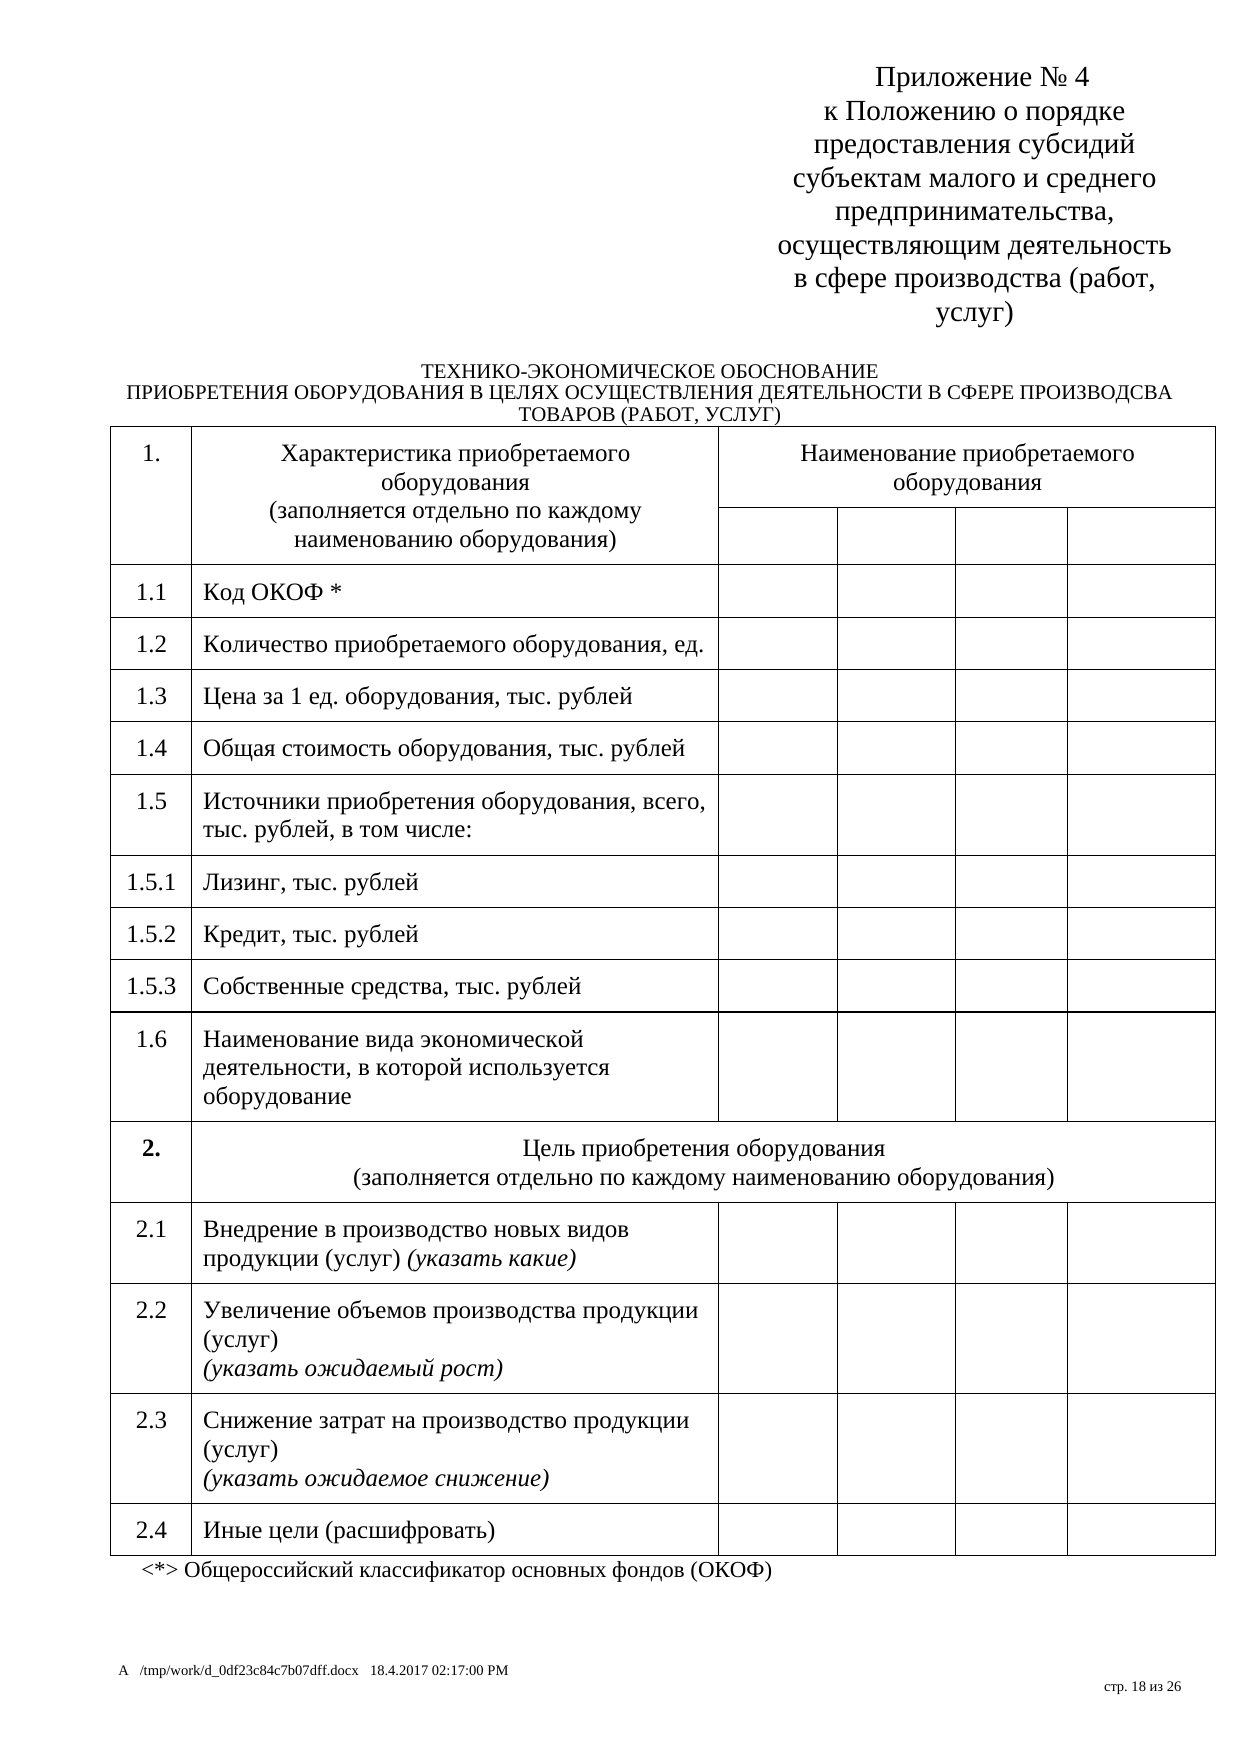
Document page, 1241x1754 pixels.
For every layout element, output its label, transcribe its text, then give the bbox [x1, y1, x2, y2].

text к Положению о порядке предоставления субсидий субъектам малого и среднего предпринимательства, осуществляющим деятельность в сфере производства (работ, услуг) [768, 93, 1003, 327]
table_cell [956, 775, 1067, 854]
table_cell [719, 722, 837, 773]
table_cell [838, 856, 955, 907]
table_cell Кредит, тыс. рублей [192, 908, 718, 959]
table_cell [1068, 1284, 1215, 1393]
table_cell Внедрение в производство новых видов продукции (услуг) (указать какие) [192, 1203, 718, 1283]
text <*> Общероссийский классификатор основных фондов (ОКОФ) [118, 1556, 1181, 1582]
table_header Характеристика приобретаемого оборудования (заполняется отдельно по каждому наименованию оборудования) [192, 427, 718, 564]
table_cell 2.1 [111, 1203, 191, 1283]
table_cell [838, 775, 955, 854]
table_cell [838, 508, 955, 564]
table_cell [719, 1504, 837, 1555]
table_cell [838, 565, 955, 617]
table_cell 2.4 [111, 1504, 191, 1555]
table_cell [956, 856, 1067, 907]
table_cell 1.3 [111, 670, 191, 721]
table_cell [719, 1013, 837, 1121]
table_cell [838, 722, 955, 773]
table_cell 1.5.3 [111, 960, 191, 1011]
table_cell 2.3 [111, 1394, 191, 1503]
table_cell Собственные средства, тыс. рублей [192, 960, 718, 1011]
table_cell Увеличение объемов производства продукции (услуг) (указать ожидаемый рост) [192, 1284, 718, 1393]
table_cell [838, 1284, 955, 1393]
table_cell 1.5.1 [111, 856, 191, 907]
table_cell [719, 960, 837, 1011]
table_cell 1.5.2 [111, 908, 191, 959]
table_cell [719, 908, 837, 959]
table_cell Лизинг, тыс. рублей [192, 856, 718, 907]
table_cell [956, 1394, 1067, 1503]
table_cell [956, 908, 1067, 959]
table_cell [956, 618, 1067, 669]
table_cell 1.6 [111, 1013, 191, 1121]
table_header 1. [111, 427, 191, 564]
table_cell Общая стоимость оборудования, тыс. рублей [192, 722, 718, 773]
table_cell [838, 670, 955, 721]
table_cell Иные цели (расшифровать) [192, 1504, 718, 1555]
table_header Наименование приобретаемого оборудования [719, 427, 1215, 507]
table_cell [1068, 1504, 1215, 1555]
table_cell [719, 670, 837, 721]
text Приложение № 4 [709, 59, 1181, 93]
table_cell [956, 1284, 1067, 1393]
table_cell 1.5 [111, 775, 191, 854]
text к Положению о порядке предоставления субсидий субъектам малого и среднего предпринимательства, осуществляющим деятельность в сфере производства (работ, услуг) [1014, 93, 1181, 327]
table_cell [719, 565, 837, 617]
table_cell [956, 1013, 1067, 1121]
table_cell [956, 1504, 1067, 1555]
table_cell 1.4 [111, 722, 191, 773]
table_cell [956, 960, 1067, 1011]
table_cell [956, 1203, 1067, 1283]
table_cell [1068, 908, 1215, 959]
table_cell [838, 908, 955, 959]
table_cell 1.1 [111, 565, 191, 617]
table_cell [719, 1203, 837, 1283]
table_cell [956, 722, 1067, 773]
table_cell [838, 618, 955, 669]
table_cell [1068, 775, 1215, 854]
table_cell [719, 1394, 837, 1503]
table_cell [719, 508, 837, 564]
table_cell [1068, 565, 1215, 617]
table_cell Количество приобретаемого оборудования, ед. [192, 618, 718, 669]
table_cell [838, 1394, 955, 1503]
table_cell [956, 508, 1067, 564]
table_cell [1068, 670, 1215, 721]
table_cell [838, 960, 955, 1011]
table_cell 2.2 [111, 1284, 191, 1393]
table_cell [838, 1504, 955, 1555]
table_cell [1068, 1013, 1215, 1121]
table_cell Снижение затрат на производство продукции (услуг) (указать ожидаемое снижение) [192, 1394, 718, 1503]
table_cell [719, 775, 837, 854]
table_cell Цель приобретения оборудования (заполняется отдельно по каждому наименованию оборудования) [192, 1122, 1215, 1202]
table_cell Наименование вида экономической деятельности, в которой используется оборудование [192, 1013, 718, 1121]
text ПРИОБРЕТЕНИЯ ОБОРУДОВАНИЯ В ЦЕЛЯХ ОСУЩЕСТВЛЕНИЯ ДЕЯТЕЛЬНОСТИ В СФЕРЕ ПРОИЗВОДСВА ТОВАРОВ (РАБОТ, УСЛУГ) [118, 382, 1181, 426]
table_cell Источники приобретения оборудования, всего, тыс. рублей, в том числе: [192, 775, 718, 854]
table_cell 2. [111, 1122, 191, 1202]
table_cell [956, 670, 1067, 721]
table_cell Код ОКОФ * [192, 565, 718, 617]
table_cell [838, 1203, 955, 1283]
table_cell [1068, 508, 1215, 564]
table_cell [956, 565, 1067, 617]
table_cell [1068, 618, 1215, 669]
table_cell [1068, 960, 1215, 1011]
table_cell [1068, 1203, 1215, 1283]
table_cell [1068, 856, 1215, 907]
table_cell [1068, 1394, 1215, 1503]
table_cell 1.2 [111, 618, 191, 669]
table_cell [719, 1284, 837, 1393]
text ТЕХНИКО-ЭКОНОМИЧЕСКОЕ ОБОСНОВАНИЕ [118, 361, 1181, 382]
table_cell [719, 856, 837, 907]
table_cell [719, 618, 837, 669]
table_cell [1068, 722, 1215, 773]
table_cell Цена за 1 ед. оборудования, тыс. рублей [192, 670, 718, 721]
table_cell [838, 1013, 955, 1121]
